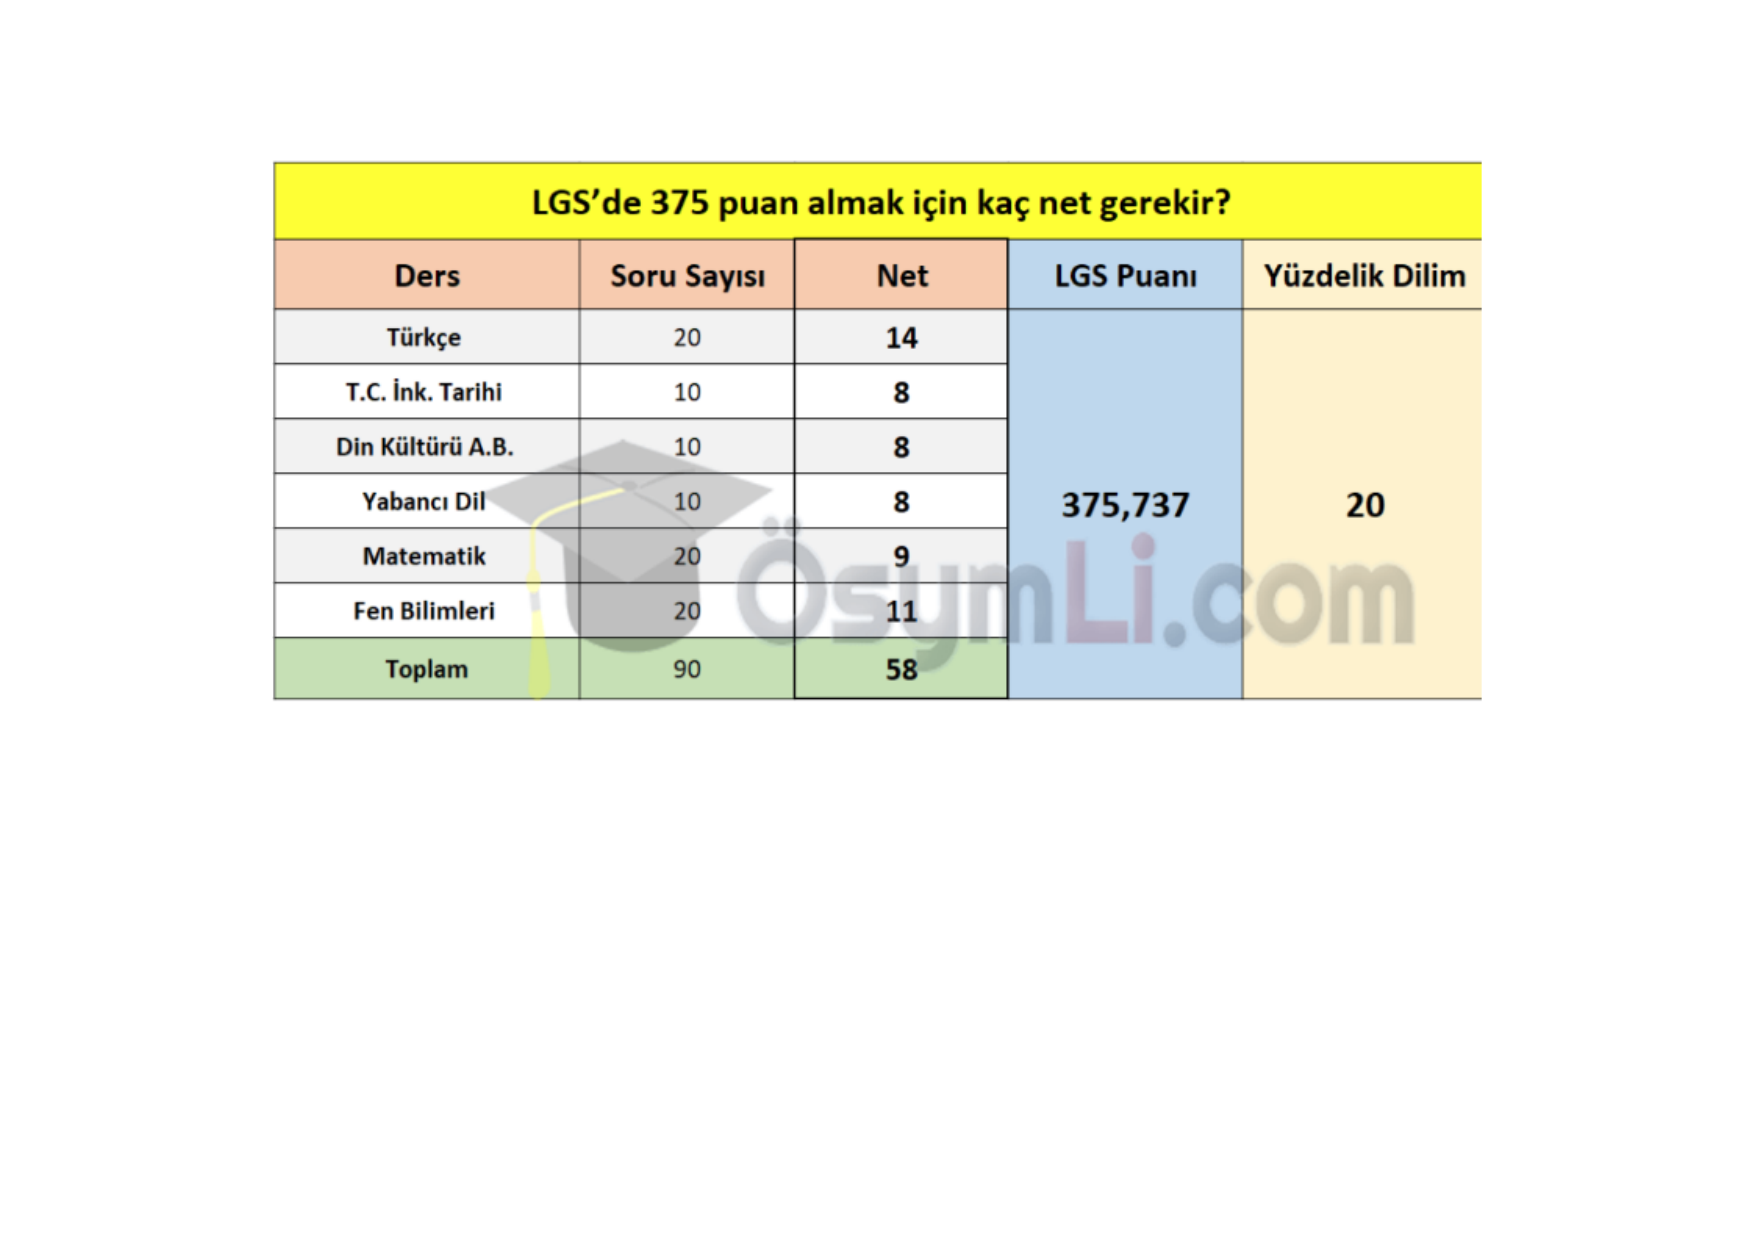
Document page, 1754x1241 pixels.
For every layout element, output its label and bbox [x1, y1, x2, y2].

picture [272, 147, 1482, 709]
